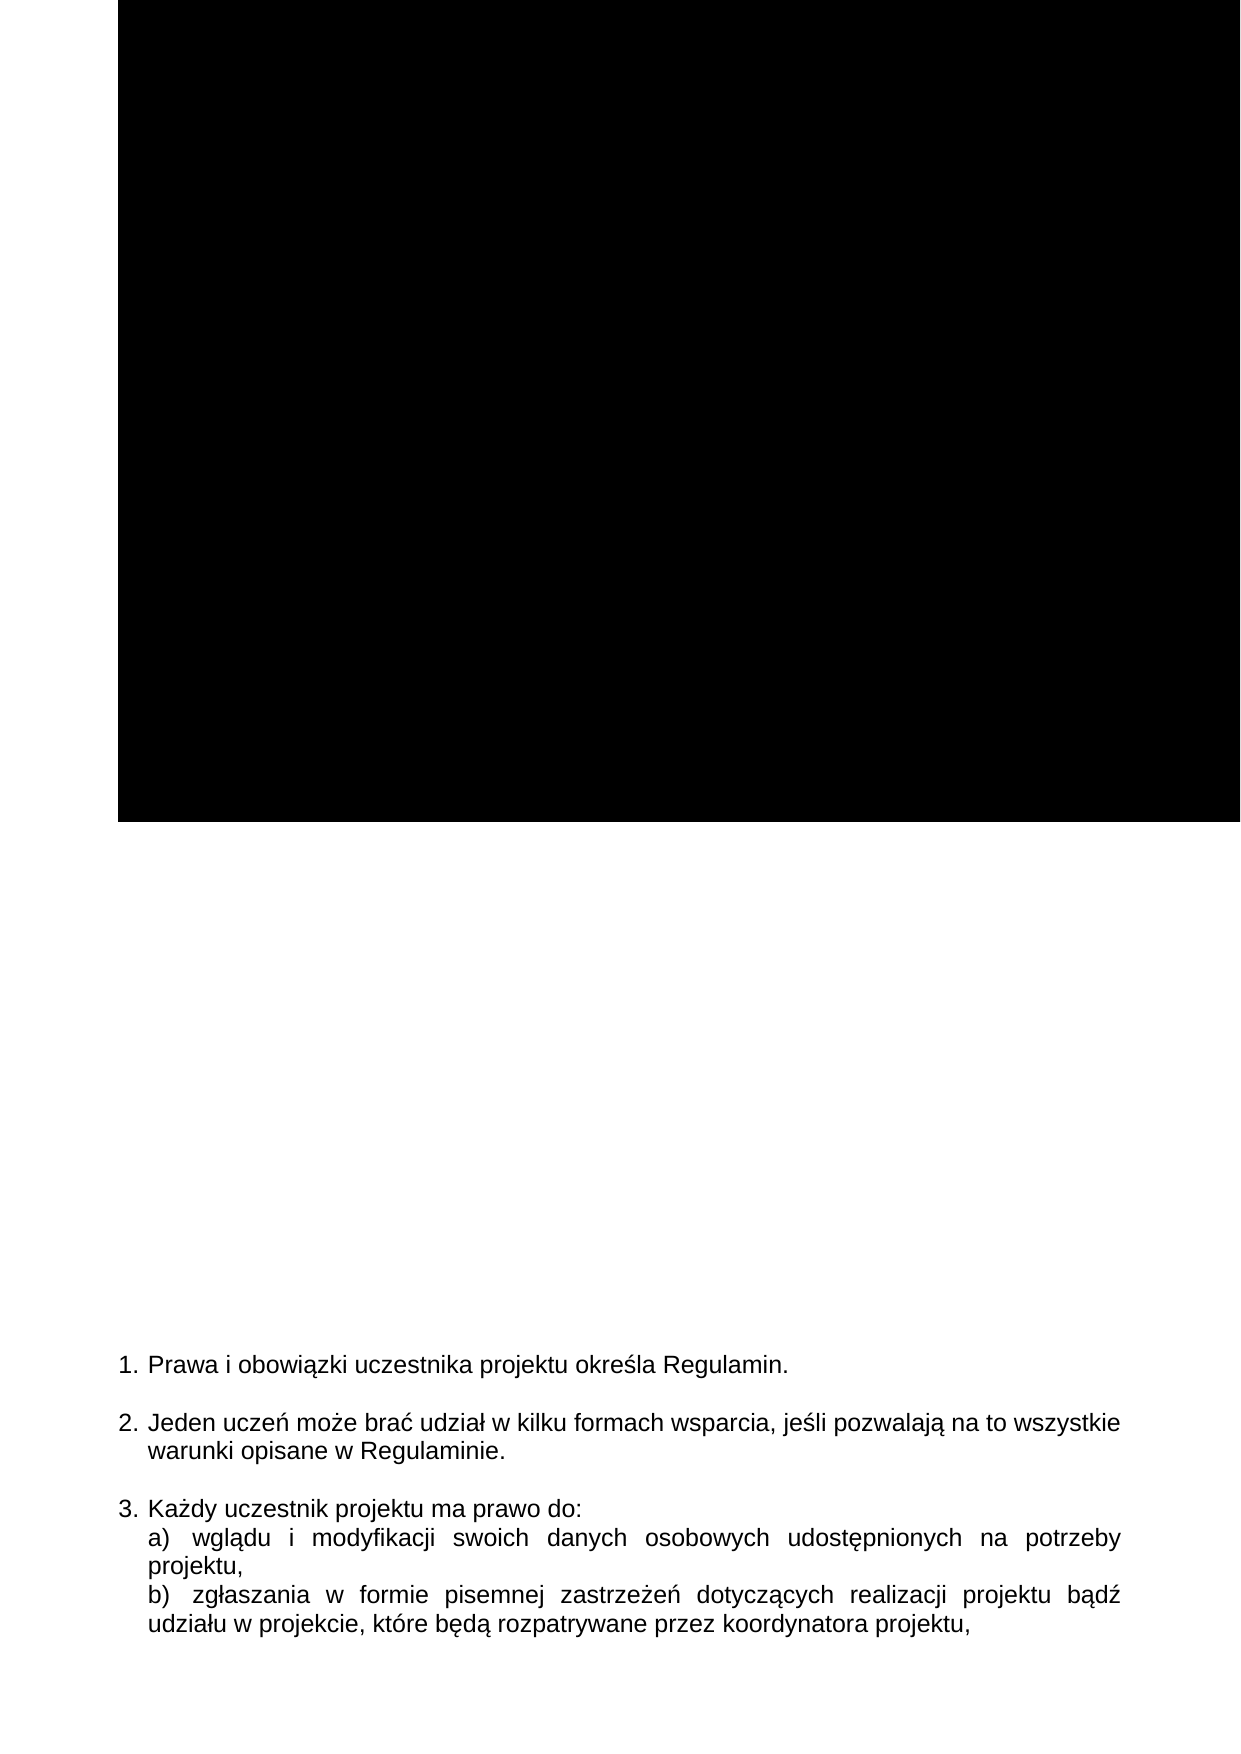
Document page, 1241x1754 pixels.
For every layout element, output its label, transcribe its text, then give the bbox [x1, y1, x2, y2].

picture [118, 0, 1241, 984]
list zgłaszania w formie pisemnej zastrzeżeń dotyczących realizacji projektu bądź udziału w projekcie, które będą rozpatrywane przez koordynatora projektu, [148, 1580, 1122, 1637]
list wglądu i modyfikacji swoich danych osobowych udostępnionych na potrzeby projektu, [148, 1522, 1122, 1580]
list Prawa i obowiązki uczestnika projektu określa Regulamin. [118, 1350, 1122, 1379]
list Każdy uczestnik projektu ma prawo do: [118, 1494, 1122, 1522]
list Jeden uczeń może brać udział w kilku formach wsparcia, jeśli pozwalają na to wszystkie warunki opisane w Regulaminie. [118, 1407, 1122, 1465]
